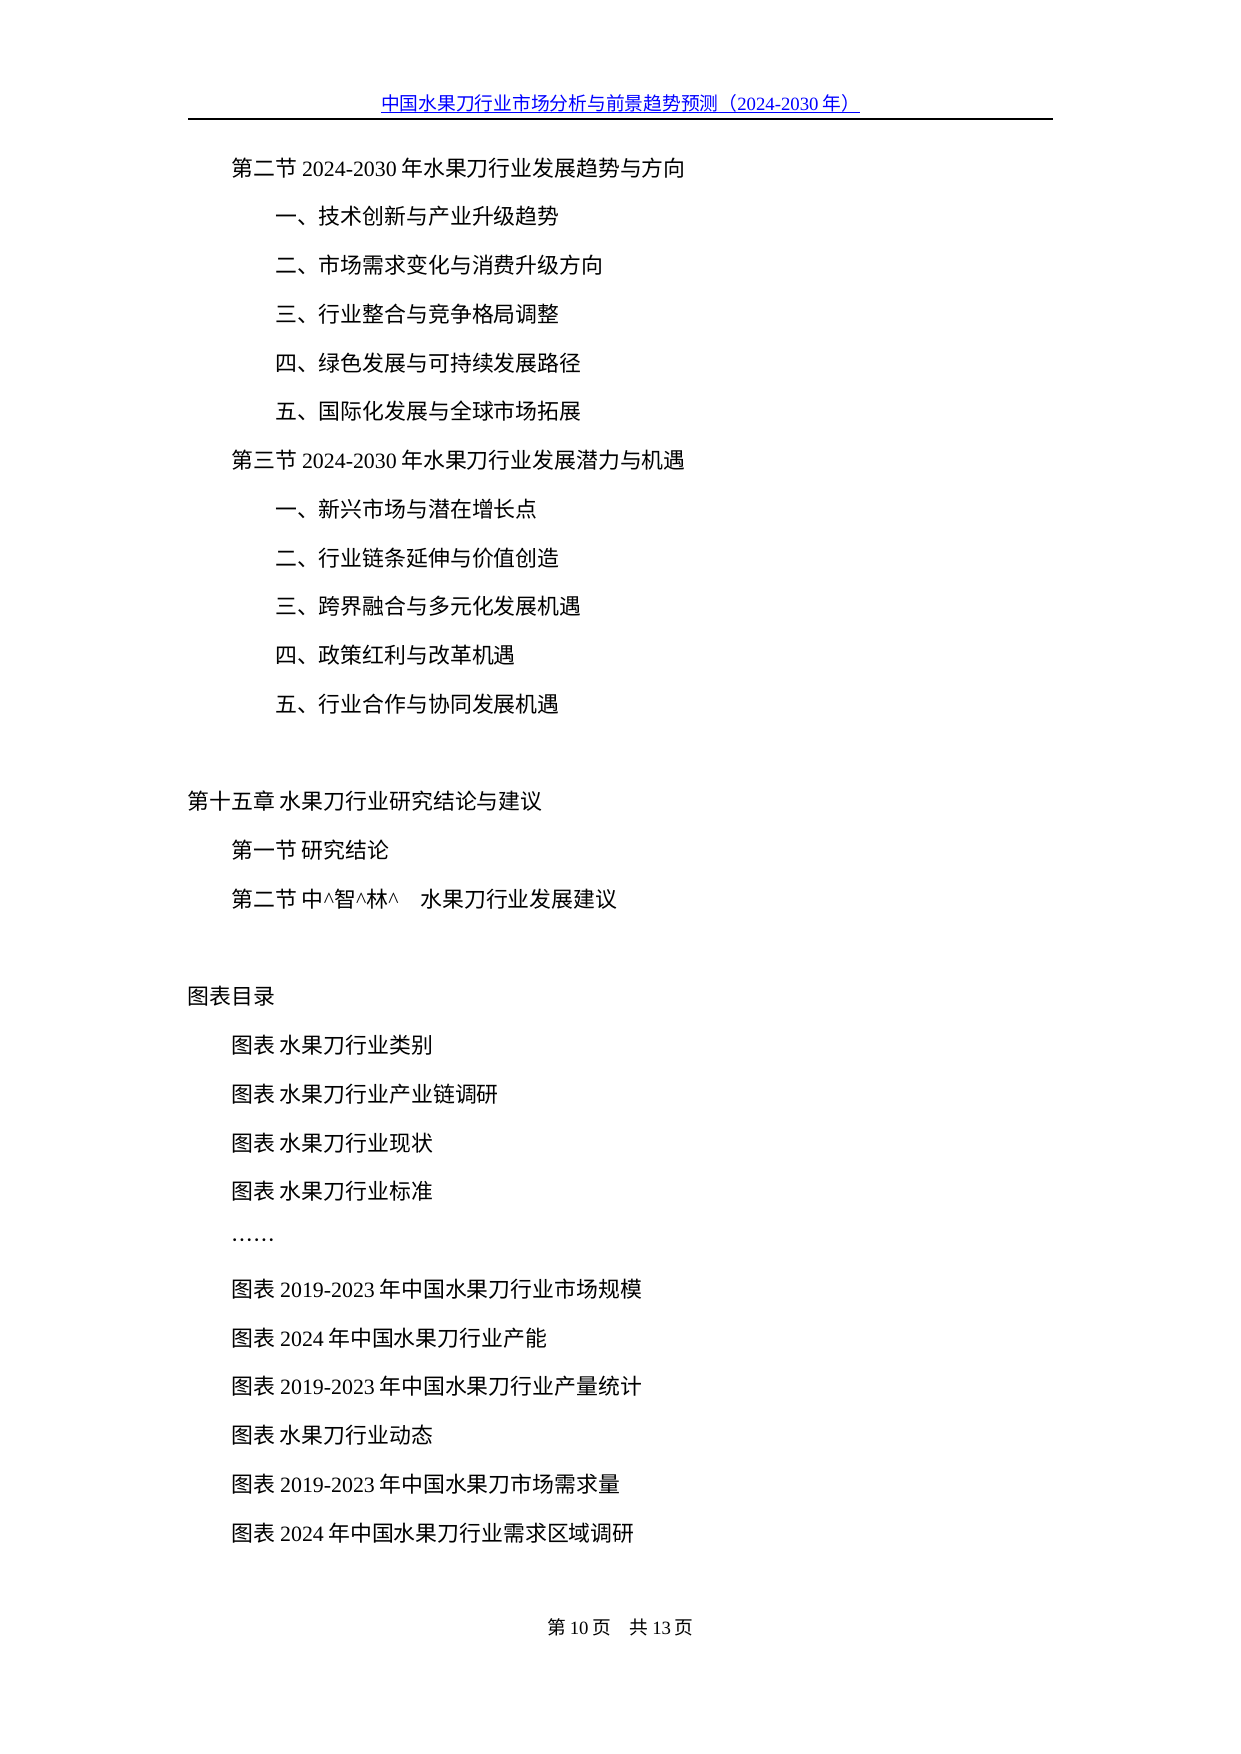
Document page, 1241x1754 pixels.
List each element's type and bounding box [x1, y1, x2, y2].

text [187, 150, 1053, 1548]
